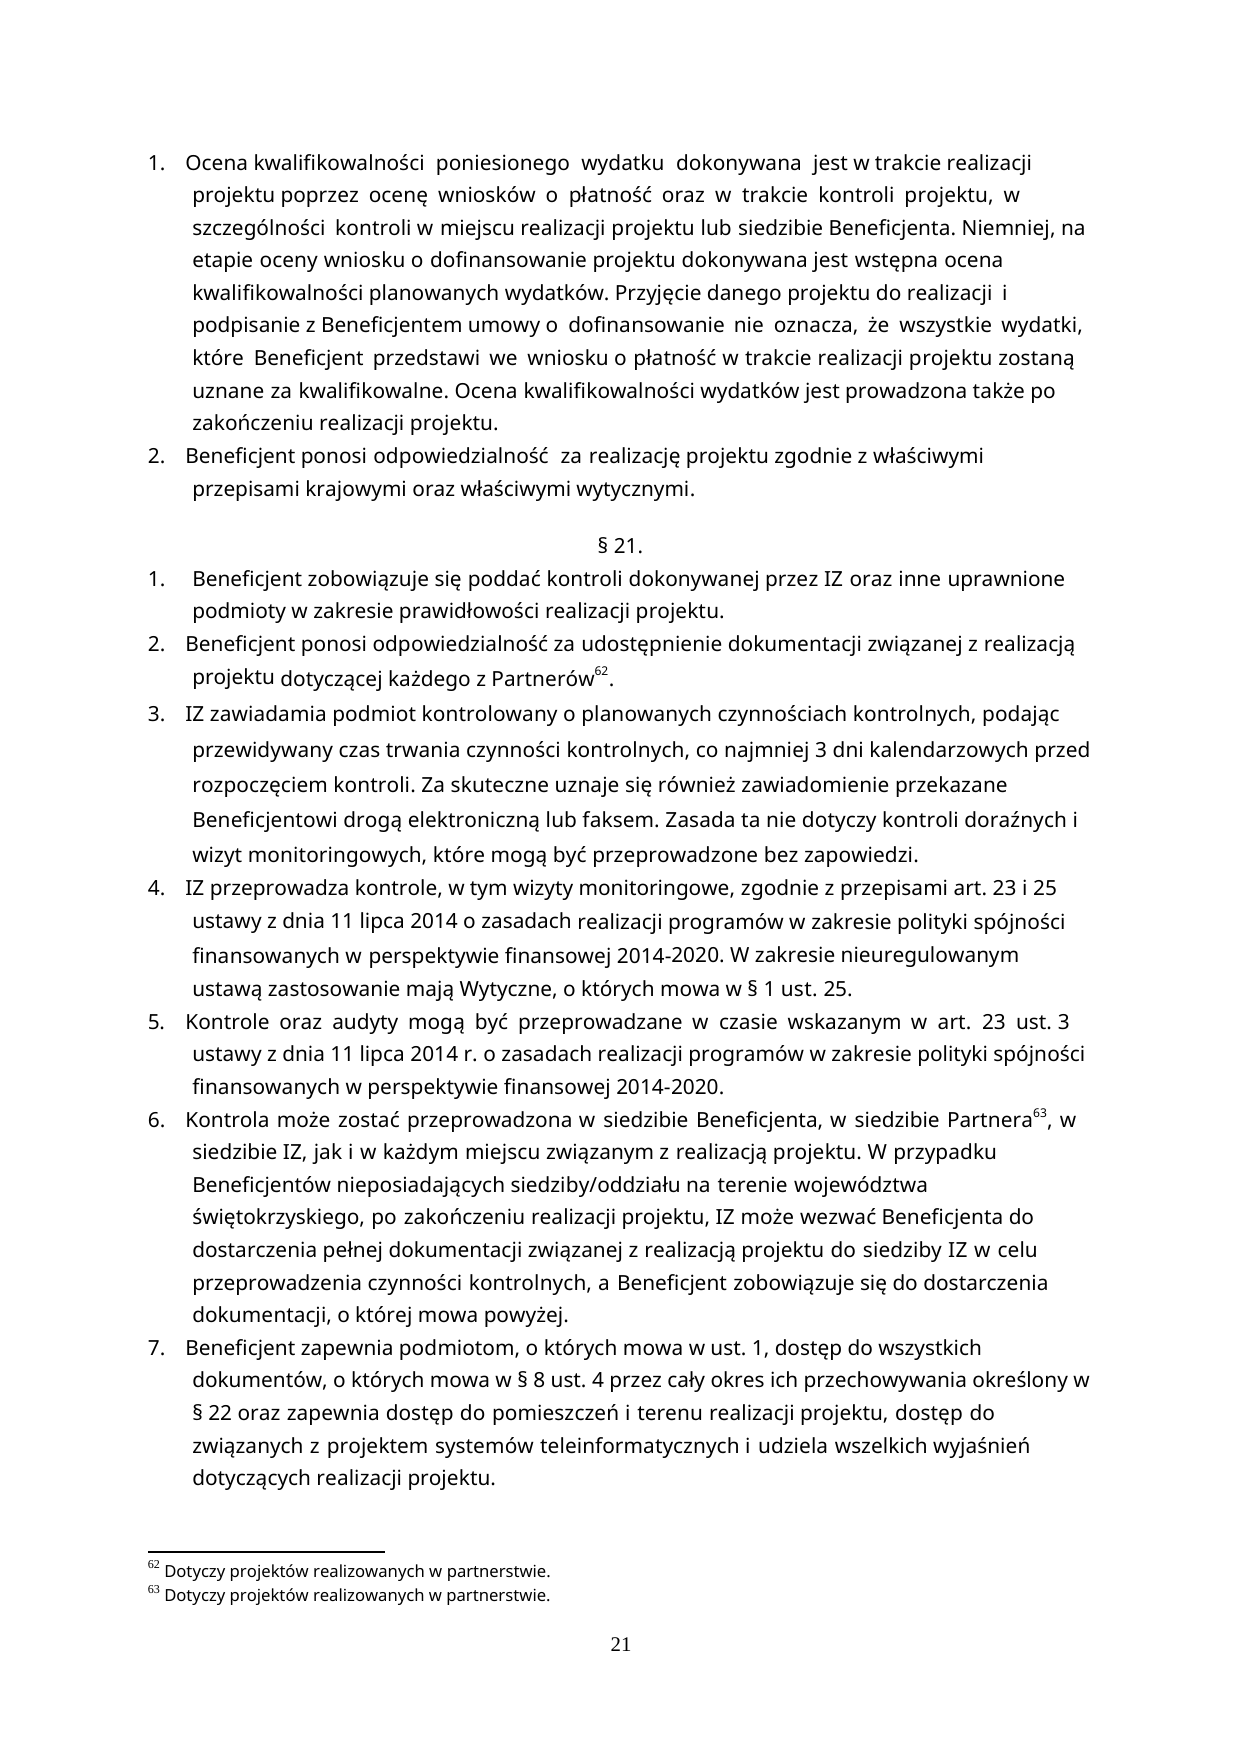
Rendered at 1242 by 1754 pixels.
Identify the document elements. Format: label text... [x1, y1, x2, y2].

list IZ przeprowadza kontrole, w tym wizyty monitoringowe, zgodnie z przepisami art. 23 i 25 ustawy z dnia 11 lipca 2014 o zasadach realizacji programów w zakresie polityki spójności finansowanych w perspektywie finansowej 2014-2020. W zakresie nieuregulowanym ustawą zastosowanie mają Wytyczne, o których mowa w § 1 ust. 25. [148, 873, 1093, 1003]
list Kontrole oraz audyty mogą być przeprowadzane w czasie wskazanym w art. 23 ust. 3 ustawy z dnia 11 lipca 2014 r. o zasadach realizacji programów w zakresie polityki spójności finansowanych w perspektywie finansowej 2014-2020. [148, 1007, 1093, 1101]
list IZ zawiadamia podmiot kontrolowany o planowanych czynnościach kontrolnych, podając przewidywany czas trwania czynności kontrolnych, co najmniej 3 dni kalendarzowych przed rozpoczęciem kontroli. Za skuteczne uznaje się również zawiadomienie przekazane Beneficjentowi drogą elektroniczną lub faksem. Zasada ta nie dotyczy kontroli doraźnych i wizyt monitoringowych, które mogą być przeprowadzone bez zapowiedzi. [148, 697, 1093, 869]
list Ocena kwalifikowalności poniesionego wydatku dokonywana jest w trakcie realizacji projektu poprzez ocenę wniosków o płatność oraz w trakcie kontroli projektu, w szczególności kontroli w miejscu realizacji projektu lub siedzibie Beneficjenta. Niemniej, na etapie oceny wniosku o dofinansowanie projektu dokonywana jest wstępna ocena kwalifikowalności planowanych wydatków. Przyjęcie danego projektu do realizacji i podpisanie z Beneficjentem umowy o dofinansowanie nie oznacza, że wszystkie wydatki, które Beneficjent przedstawi we wniosku o płatność w trakcie realizacji projektu zostaną uznane za kwalifikowalne. Ocena kwalifikowalności wydatków jest prowadzona także po zakończeniu realizacji projektu. [148, 148, 1093, 437]
list Beneficjent zobowiązuje się poddać kontroli dokonywanej przez IZ oraz inne uprawnione podmioty w zakresie prawidłowości realizacji projektu. [148, 564, 1093, 625]
text § 21. [148, 531, 1093, 560]
list Kontrola może zostać przeprowadzona w siedzibie Beneficjenta, w siedzibie Partnera, w siedzibie IZ, jak i w każdym miejscu związanym z realizacją projektu. W przypadku Beneficjentów nieposiadających siedziby/oddziału na terenie województwa świętokrzyskiego, po zakończeniu realizacji projektu, IZ może wezwać Beneficjenta do dostarczenia pełnej dokumentacji związanej z realizacją projektu do siedziby IZ w celu przeprowadzenia czynności kontrolnych, a Beneficjent zobowiązuje się do dostarczenia dokumentacji, o której mowa powyżej. [148, 1105, 1093, 1329]
list Beneficjent ponosi odpowiedzialność za udostępnienie dokumentacji związanej z realizacją projektu dotyczącej każdego z Partnerów. [148, 629, 1093, 693]
list Beneficjent zapewnia podmiotom, o których mowa w ust. 1, dostęp do wszystkich dokumentów, o których mowa w § 8 ust. 4 przez cały okres ich przechowywania określony w § 22 oraz zapewnia dostęp do pomieszczeń i terenu realizacji projektu, dostęp do związanych z projektem systemów teleinformatycznych i udziela wszelkich wyjaśnień dotyczących realizacji projektu. [148, 1333, 1093, 1492]
list Beneficjent ponosi odpowiedzialność za realizację projektu zgodnie z właściwymi przepisami krajowymi oraz właściwymi wytycznymi. [148, 441, 1093, 502]
